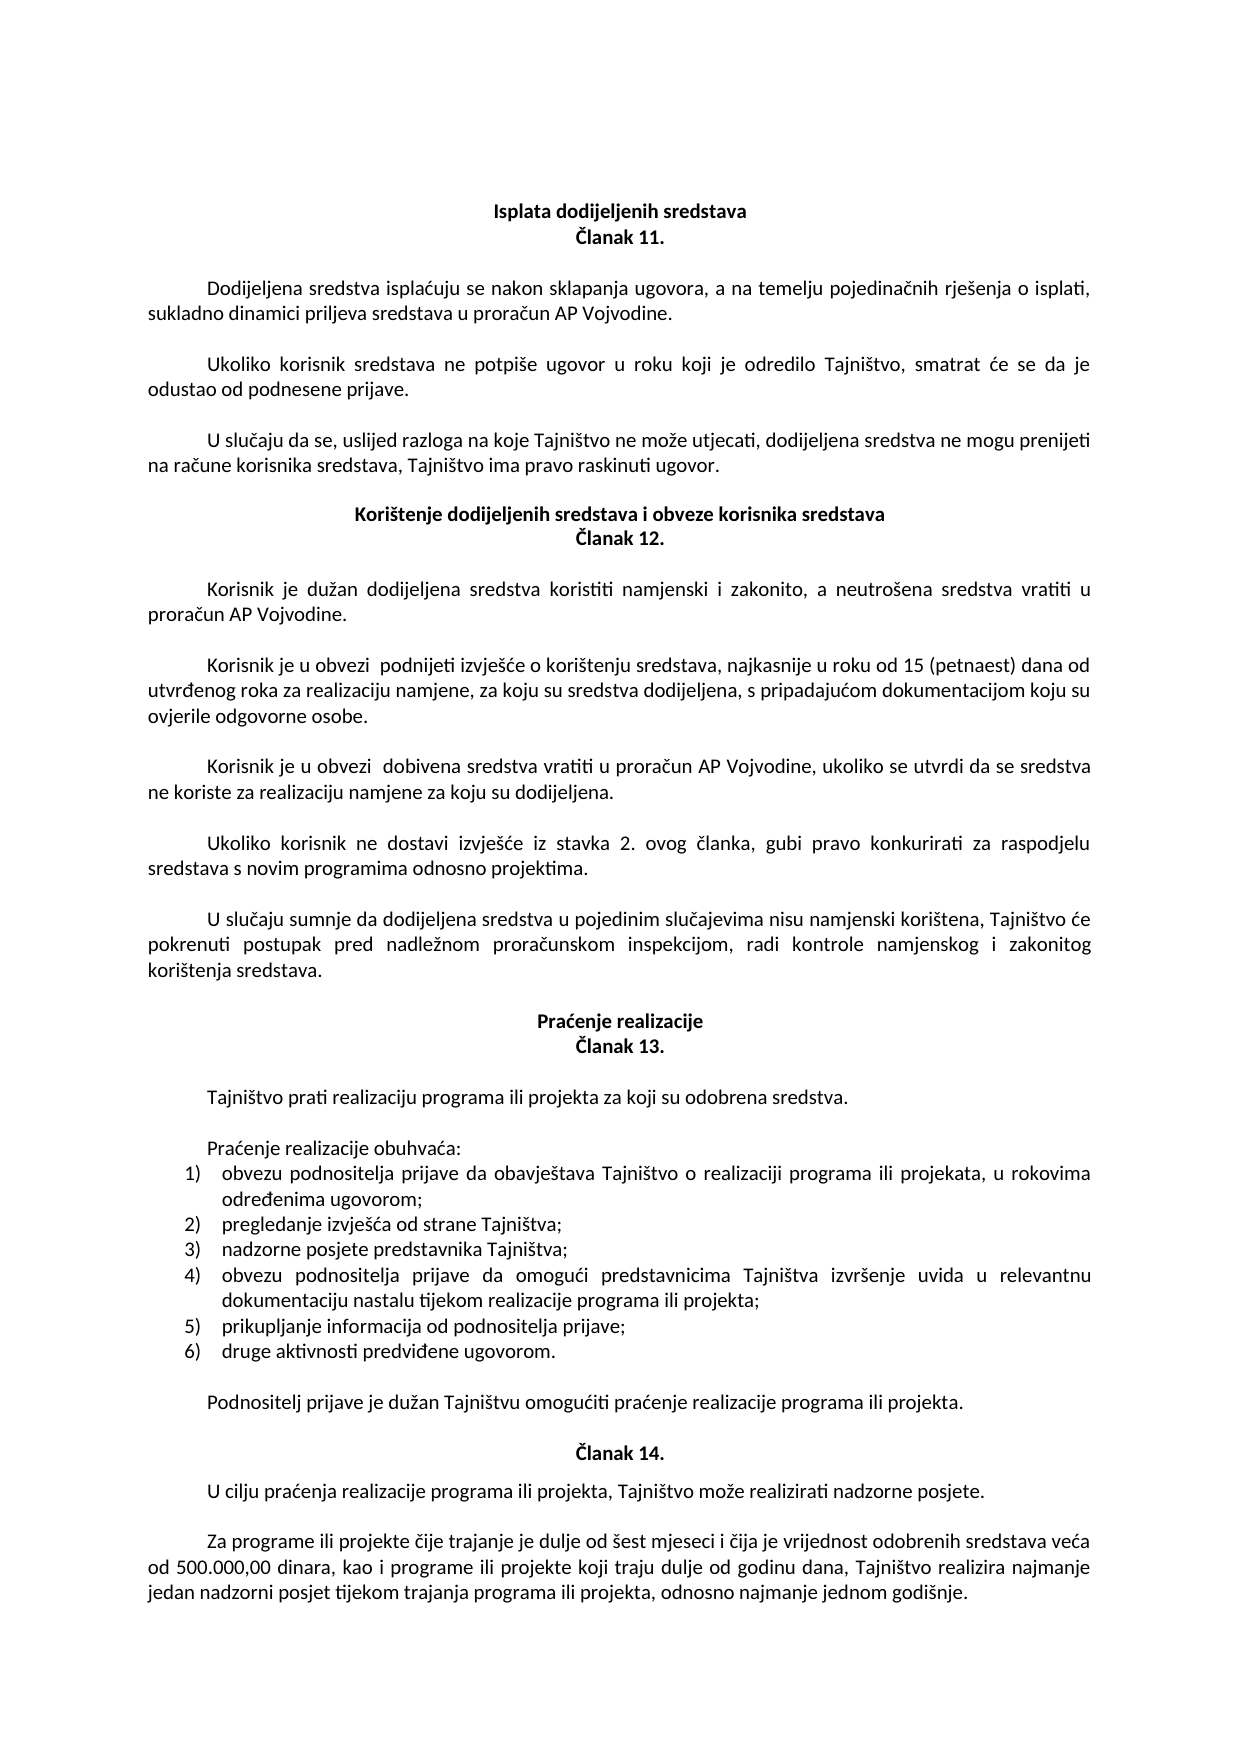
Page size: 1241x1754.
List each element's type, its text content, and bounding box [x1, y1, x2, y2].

text Korisnik je u obvezi dobivena sredstva vratiti u proračun AP Vojvodine, ukoliko se utvrdi da se sredstva ne koriste za realizaciju namjene za koju su dodijeljena. [148, 754, 1092, 804]
list obvezu podnositelja prijave da obavještava Tajništvo o realizaciji programa ili projekata, u rokovima određenima ugovorom; [184, 1160, 1092, 1211]
text Korištenje dodijeljenih sredstava i obveze korisnika sredstava [148, 502, 1092, 526]
text Praćenje realizacije obuhvaća: [148, 1135, 1092, 1160]
text U slučaju sumnje da dodijeljena sredstva u pojedinim slučajevima nisu namjenski korištena, Tajništvo će pokrenuti postupak pred nadležnom proračunskom inspekcijom, radi kontrole namjenskog i zakonitog korištenja sredstava. [148, 906, 1092, 982]
text Podnositelj prijave je dužan Tajništvu omogućiti praćenje realizacije programa ili projekta. [148, 1389, 1092, 1414]
text Korisnik je u obvezi podnijeti izvješće o korištenju sredstava, najkasnije u roku od 15 (petnaest) dana od utvrđenog roka za realizaciju namjene, za koju su sredstva dodijeljena, s pripadajućom dokumentacijom koju su ovjerile odgovorne osobe. [148, 652, 1092, 728]
text U slučaju da se, uslijed razloga na koje Tajništvo ne može utjecati, dodijeljena sredstva ne mogu prenijeti na račune korisnika sredstava, Tajništvo ima pravo raskinuti ugovor. [148, 427, 1092, 478]
text Korisnik je dužan dodijeljena sredstva koristiti namjenski i zakonito, a neutrošena sredstva vratiti u proračun AP Vojvodine. [148, 576, 1092, 627]
text Članak 13. [148, 1033, 1092, 1059]
list prikupljanje informacija od podnositelja prijave; [184, 1313, 1092, 1338]
text Dodijeljena sredstva isplaćuju se nakon sklapanja ugovora, a na temelju pojedinačnih rješenja o isplati, sukladno dinamici priljeva sredstava u proračun AP Vojvodine. [148, 275, 1092, 326]
text Tajništvo prati realizaciju programa ili projekta za koji su odobrena sredstva. [148, 1084, 1092, 1109]
list pregledanje izvješća od strane Tajništva; [184, 1211, 1092, 1237]
text Ukoliko korisnik sredstava ne potpiše ugovor u roku koji je odredilo Tajništvo, smatrat će se da je odustao od podnesene prijave. [148, 351, 1092, 402]
text Članak 12. [148, 526, 1092, 550]
text U cilju praćenja realizacije programa ili projekta, Tajništvo može realizirati nadzorne posjete. [148, 1478, 1092, 1503]
list obvezu podnositelja prijave da omogući predstavnicima Tajništva izvršenje uvida u relevantnu dokumentaciju nastalu tijekom realizacije programa ili projekta; [184, 1262, 1092, 1313]
text Članak 14. [148, 1440, 1092, 1465]
text Isplata dodijeljenih sredstava [148, 198, 1092, 224]
list nadzorne posjete predstavnika Tajništva; [184, 1237, 1092, 1262]
list druge aktivnosti predviđene ugovorom. [184, 1338, 1092, 1364]
text Za programe ili projekte čije trajanje je dulje od šest mjeseci i čija je vrijednost odobrenih sredstava veća od 500.000,00 dinara, kao i programe ili projekte koji traju dulje od godinu dana, Tajništvo realizira najmanje jedan nadzorni posjet tijekom trajanja programa ili projekta, odnosno najmanje jednom godišnje. [148, 1529, 1092, 1605]
text Praćenje realizacije [148, 1008, 1092, 1033]
text Članak 11. [148, 224, 1092, 249]
text Ukoliko korisnik ne dostavi izvješće iz stavka 2. ovog članka, gubi pravo konkurirati za raspodjelu sredstava s novim programima odnosno projektima. [148, 830, 1092, 881]
